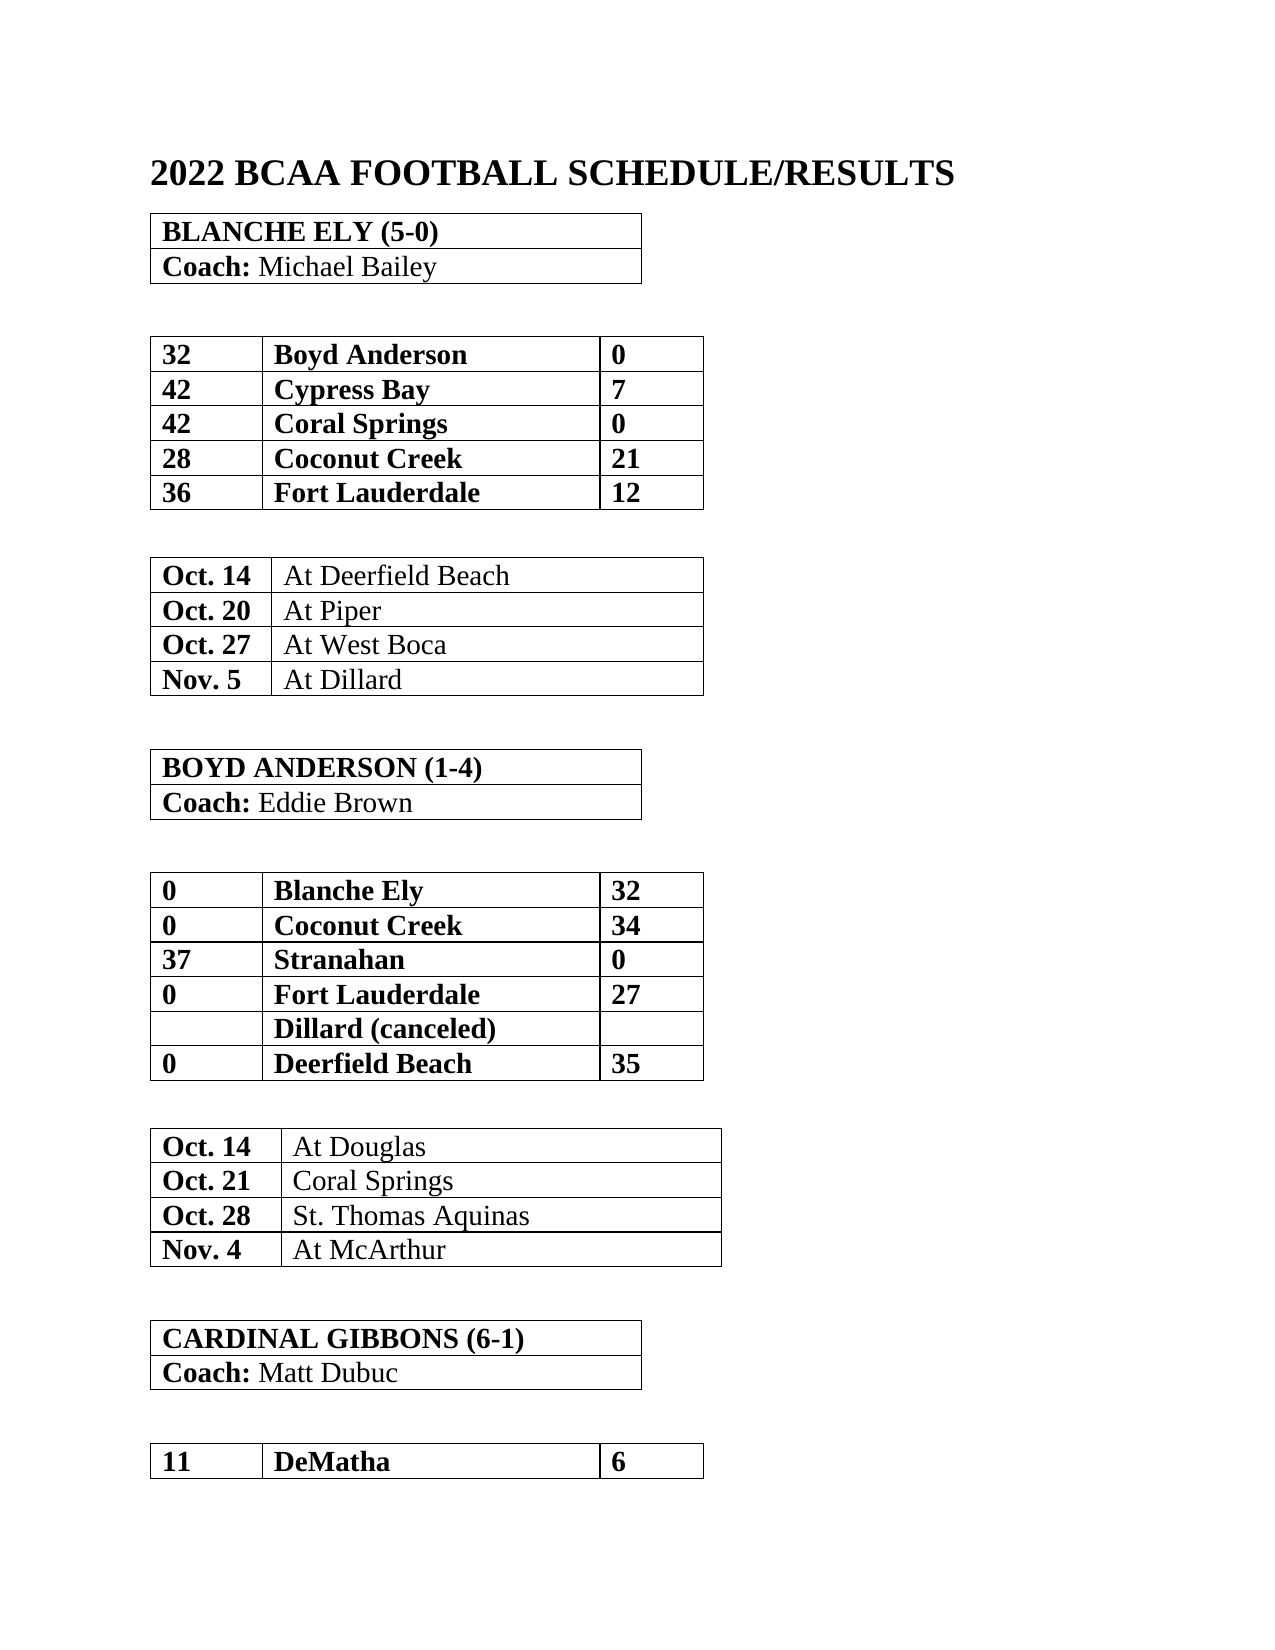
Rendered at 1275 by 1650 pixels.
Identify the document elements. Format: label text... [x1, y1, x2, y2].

table_cell 0 [151, 1046, 262, 1080]
table_cell Coral Springs [282, 1163, 721, 1197]
table_cell At Dillard [272, 662, 703, 695]
table_cell 28 [151, 441, 262, 474]
table_header 11 [151, 1444, 262, 1477]
table_header CARDINAL GIBBONS (6-1) [151, 1321, 641, 1354]
table_header Boyd Anderson [263, 337, 599, 371]
table_cell 0 [151, 977, 262, 1011]
table_cell Fort Lauderdale [263, 476, 599, 509]
table_cell Deerfield Beach [263, 1046, 599, 1080]
table_cell 37 [151, 943, 262, 976]
table_cell Coach: Eddie Brown [151, 785, 641, 818]
table_cell 7 [601, 372, 703, 405]
table_header BLANCHE ELY (5-0) [151, 214, 641, 248]
table_cell Oct. 21 [151, 1163, 281, 1197]
table_header Blanche Ely [263, 873, 599, 907]
table_header At Douglas [282, 1129, 721, 1162]
table_cell Oct. 27 [151, 627, 271, 661]
table_cell At Piper [272, 593, 703, 626]
table_cell Stranahan [263, 943, 599, 976]
table_cell 42 [151, 372, 262, 405]
table_cell [601, 1012, 703, 1045]
table_cell 12 [601, 476, 703, 509]
table_cell Dillard (canceled) [263, 1012, 599, 1045]
table_cell Fort Lauderdale [263, 977, 599, 1011]
table_header 32 [601, 873, 703, 907]
table_cell 0 [601, 406, 703, 440]
table_cell At McArthur [282, 1233, 721, 1266]
table_header 6 [601, 1444, 703, 1477]
table_cell Coconut Creek [263, 908, 599, 941]
table_cell Coral Springs [263, 406, 599, 440]
table_cell 36 [151, 476, 262, 509]
table_cell 34 [601, 908, 703, 941]
table_header 0 [601, 337, 703, 371]
table_header 0 [151, 873, 262, 907]
table_cell Cypress Bay [263, 372, 599, 405]
table_header BOYD ANDERSON (1-4) [151, 750, 641, 784]
table_cell At West Boca [272, 627, 703, 661]
table_header 32 [151, 337, 262, 371]
table_cell Coconut Creek [263, 441, 599, 474]
table_cell [151, 1012, 262, 1045]
table_cell 42 [151, 406, 262, 440]
table_cell 21 [601, 441, 703, 474]
table_cell Oct. 28 [151, 1198, 281, 1231]
table_header At Deerfield Beach [272, 558, 703, 592]
table_cell Coach: Matt Dubuc [151, 1356, 641, 1389]
table_cell Oct. 20 [151, 593, 271, 626]
text 2022 BCAA FOOTBALL SCHEDULE/RESULTS [150, 150, 1125, 193]
table_cell Nov. 4 [151, 1233, 281, 1266]
table_cell 35 [601, 1046, 703, 1080]
table_cell 0 [601, 943, 703, 976]
table_header DeMatha [263, 1444, 599, 1477]
table_header Oct. 14 [151, 1129, 281, 1162]
table_cell 0 [151, 908, 262, 941]
table_cell Nov. 5 [151, 662, 271, 695]
table_cell Coach: Michael Bailey [151, 249, 641, 282]
table_header Oct. 14 [151, 558, 271, 592]
table_cell St. Thomas Aquinas [282, 1198, 721, 1231]
table_cell 27 [601, 977, 703, 1011]
